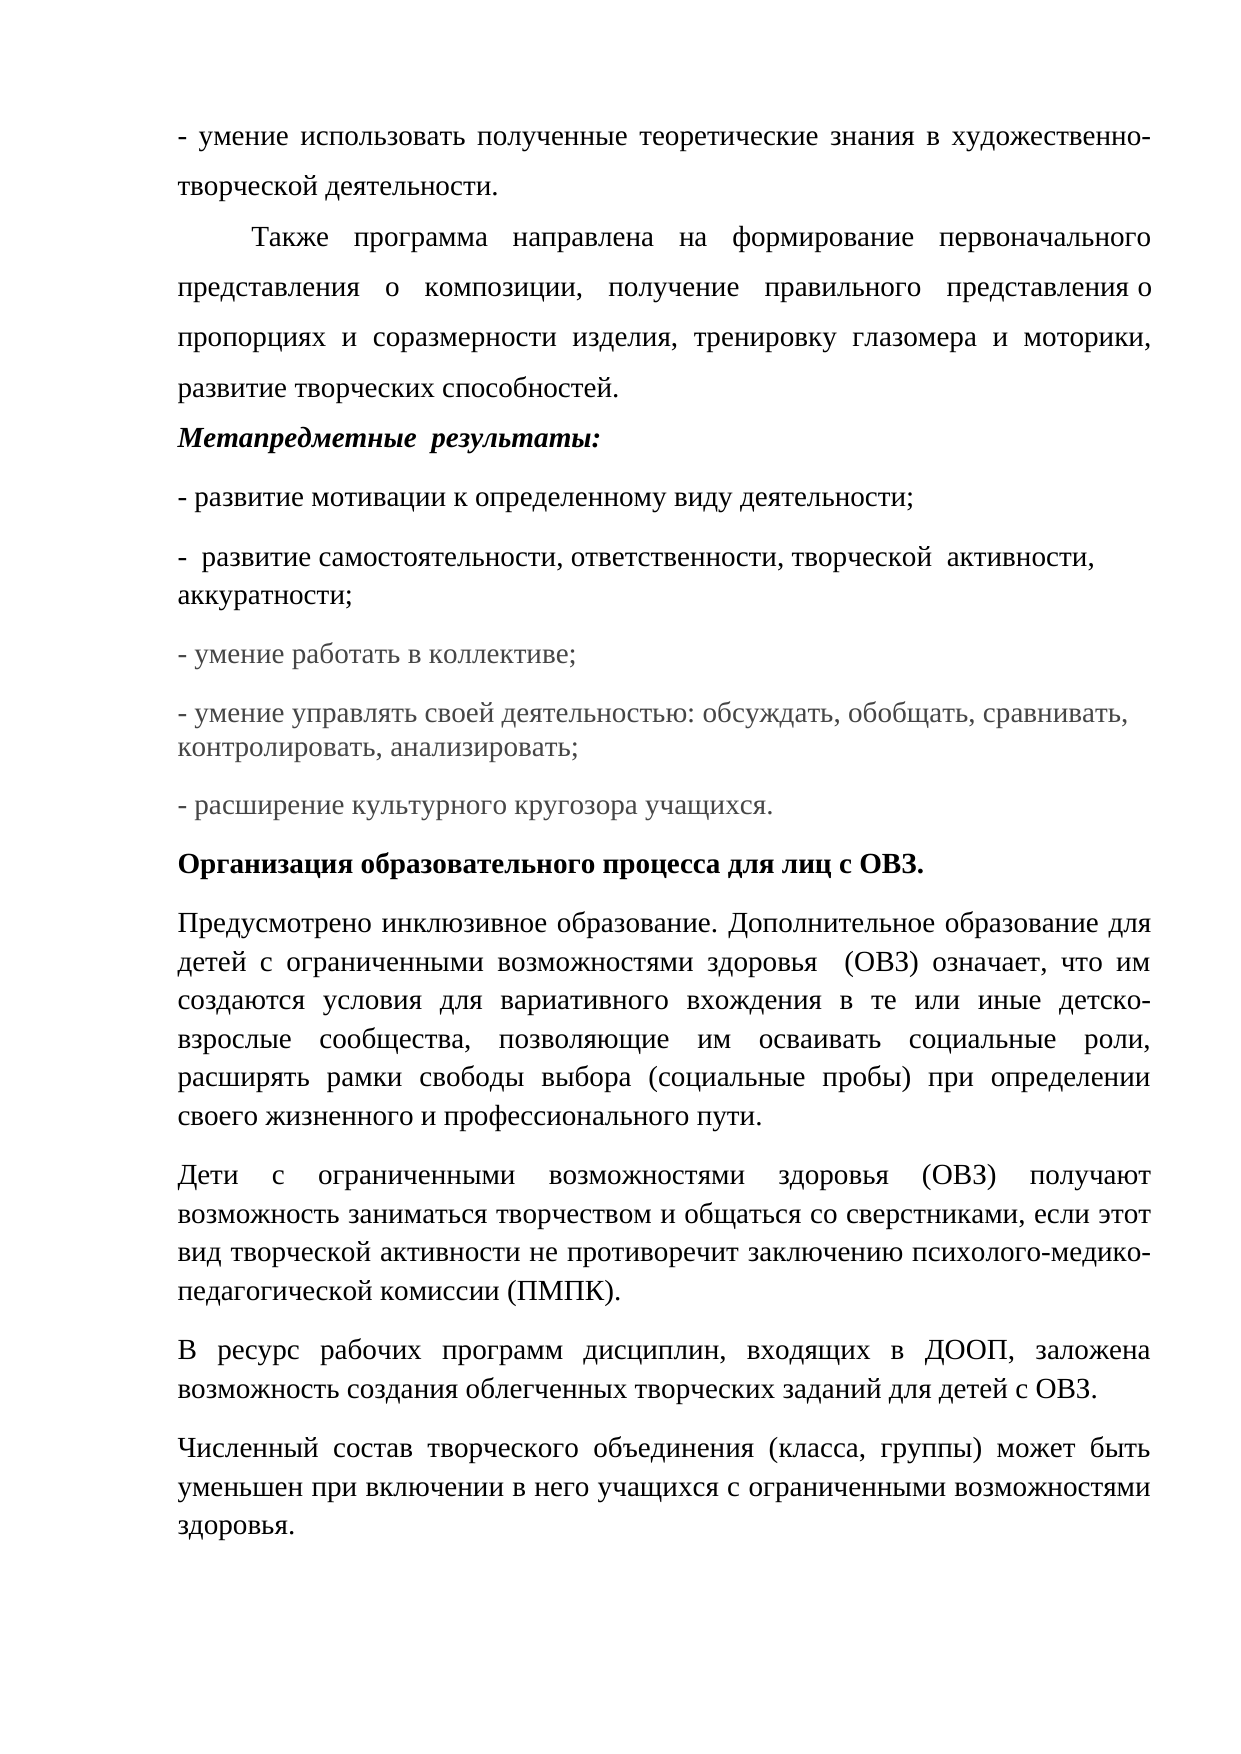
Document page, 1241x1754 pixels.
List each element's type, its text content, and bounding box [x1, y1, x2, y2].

text - умение использовать полученные теоретические знания в художественно-творческой деятельности. [177, 118, 1152, 202]
text - развитие мотивации к определенному виду деятельности; [177, 479, 1152, 513]
text Численный состав творческого объединения (класса, группы) может быть уменьшен при включении в него учащихся с ограниченными возможностями здоровья. [177, 1430, 1152, 1541]
text Дети с ограниченными возможностями здоровья (ОВЗ) получают возможность заниматься творчеством и общаться со сверстниками, если этот вид творческой активности не противоречит заключению психолого-медико-педагогической комиссии (ПМПК). [177, 1157, 1152, 1306]
text Метапредметные результаты: [177, 420, 1152, 453]
text - умение работать в коллективе; [177, 637, 1152, 670]
text Предусмотрено инклюзивное образование. Дополнительное образование для детей с ограниченными возможностями здоровья (ОВЗ) означает, что им создаются условия для вариативного вхождения в те или иные детско-взрослые сообщества, позволяющие им осваивать социальные роли, расширять рамки свободы выбора (социальные пробы) при определении своего жизненного и профессионального пути. [177, 905, 1152, 1131]
text Также программа направлена на формирование первоначального представления о композиции, получение правильного представления о пропорциях и соразмерности изделия, тренировку глазомера и моторики, развитие творческих способностей. [177, 219, 1152, 403]
text - развитие самостоятельности, ответственности, творческой активности, аккуратности; [177, 539, 1152, 611]
text Организация образовательного процесса для лиц с ОВЗ. [177, 846, 1152, 879]
text В ресурс рабочих программ дисциплин, входящих в ДООП, заложена возможность создания облегченных творческих заданий для детей с ОВЗ. [177, 1332, 1152, 1404]
text - умение управлять своей деятельностью: обсуждать, обобщать, сравнивать, контролировать, анализировать; [177, 695, 1152, 762]
text - расширение культурного кругозора учащихся. [177, 787, 1152, 821]
